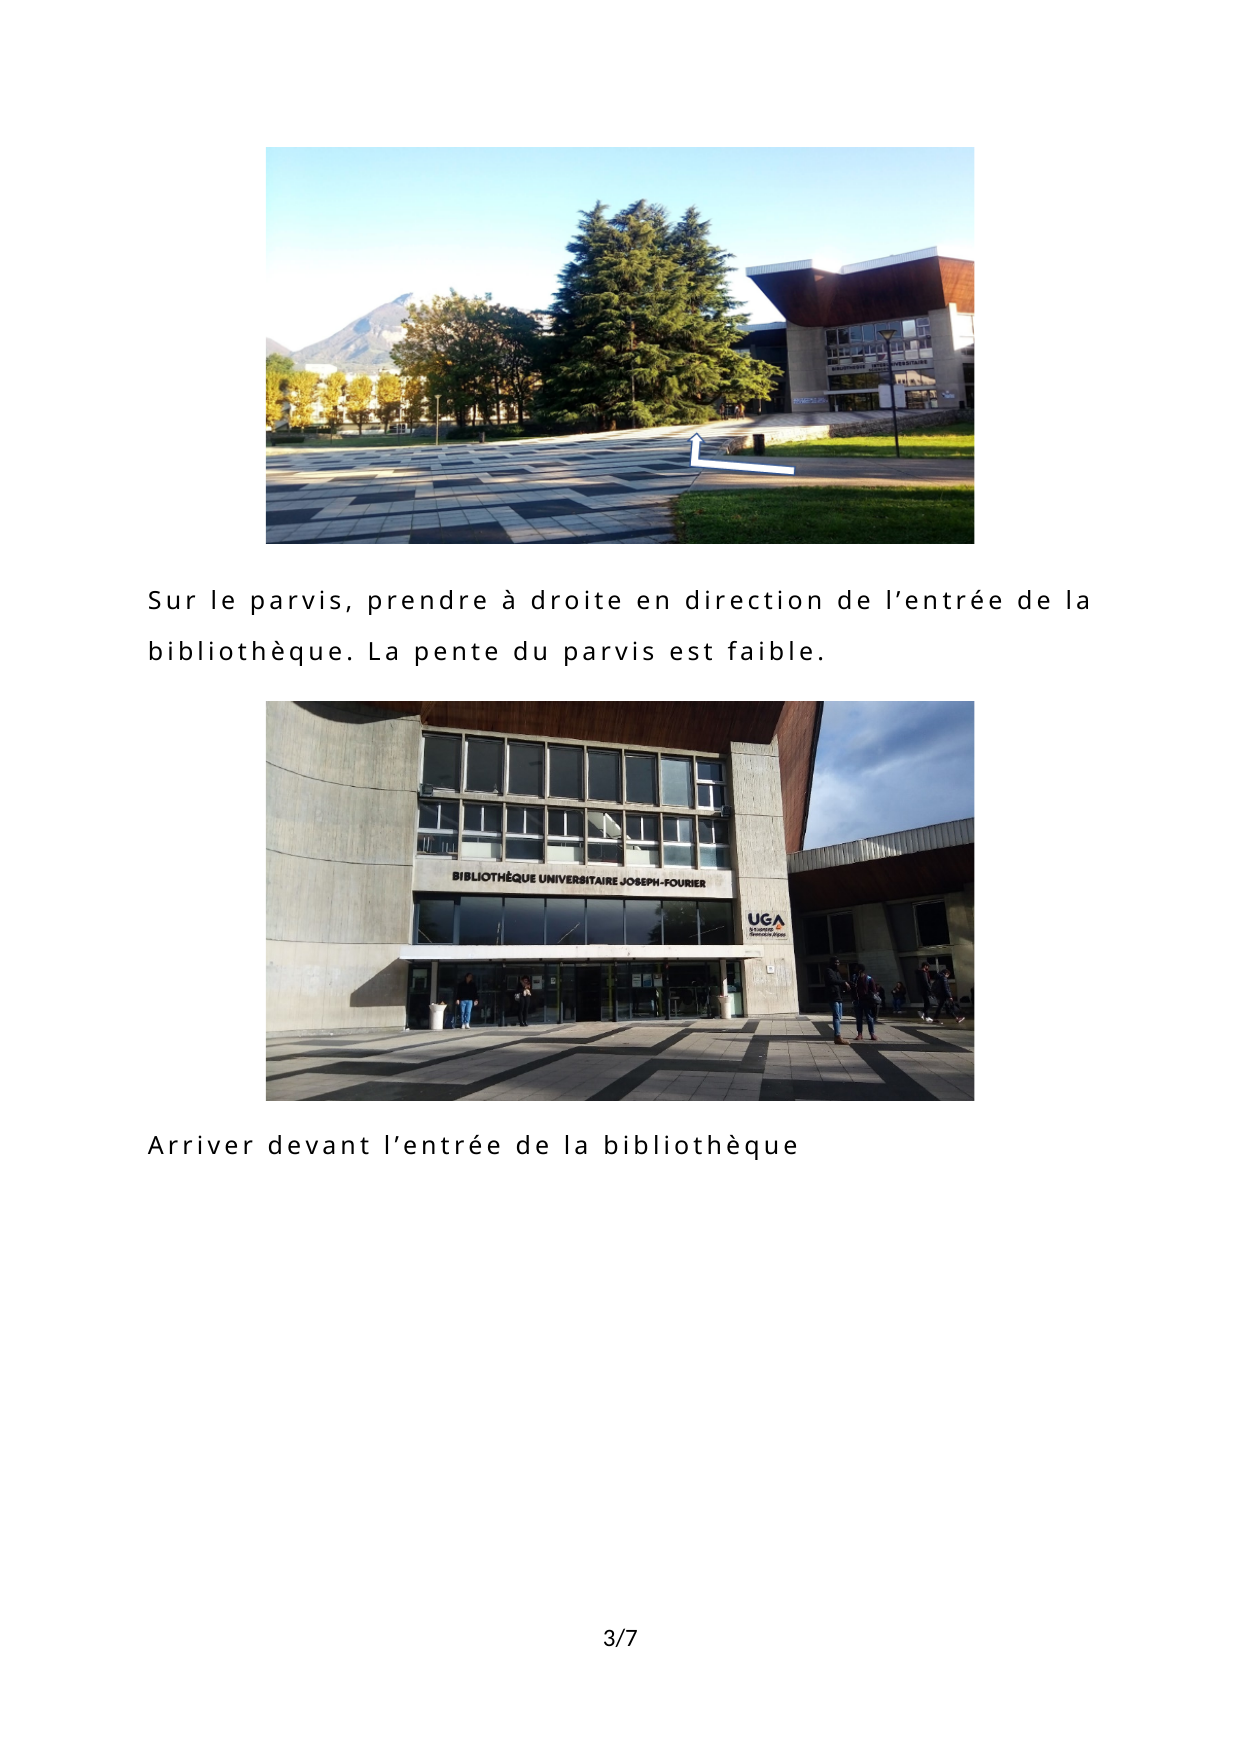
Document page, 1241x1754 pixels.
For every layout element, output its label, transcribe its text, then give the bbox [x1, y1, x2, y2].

text Sur le parvis, prendre à droite en direction de l’entrée de la bibliothèque. La pente du parvis est faible. [148, 583, 1093, 668]
picture [265, 701, 975, 1101]
text Arriver devant l’entrée de la bibliothèque [148, 1127, 1093, 1162]
picture [265, 147, 975, 544]
